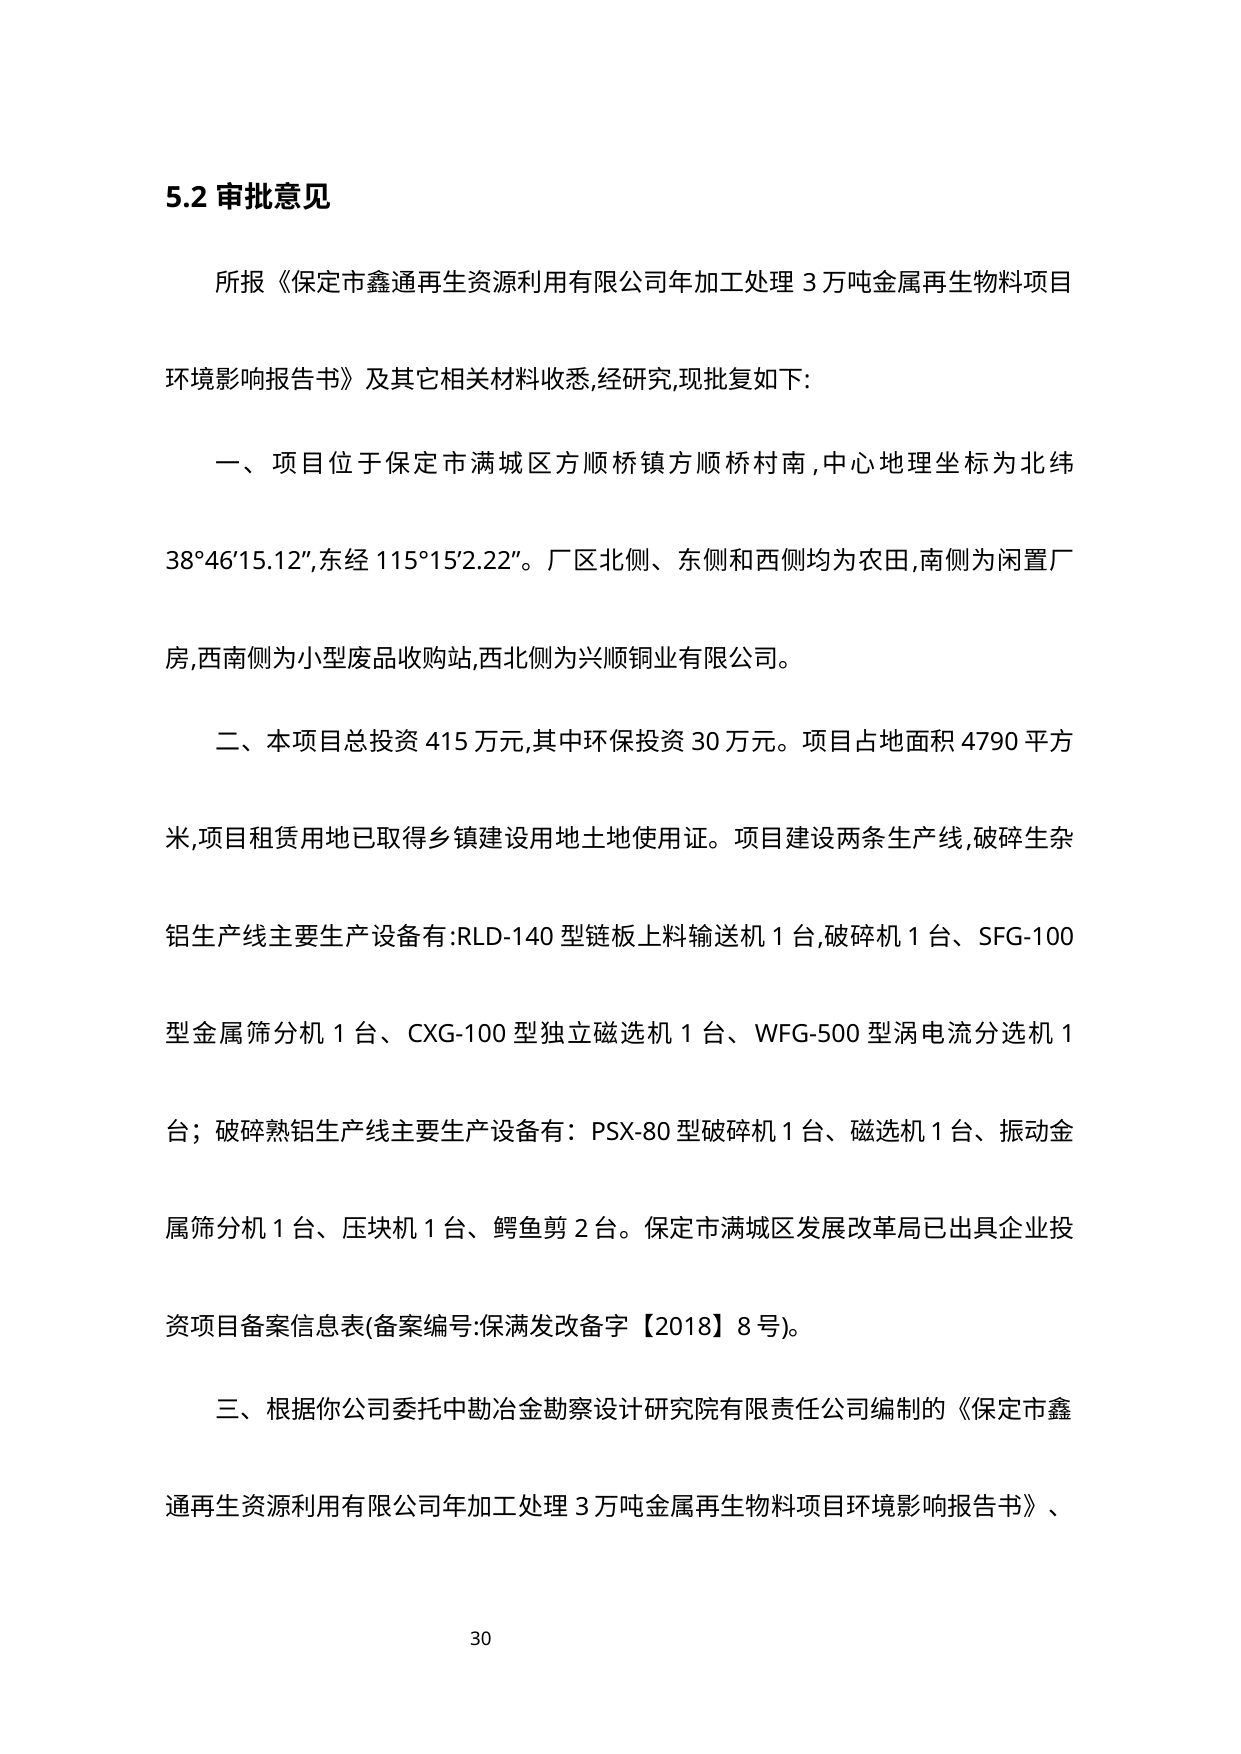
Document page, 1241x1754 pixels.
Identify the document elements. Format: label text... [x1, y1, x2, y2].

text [165, 1375, 1075, 1537]
text 所报《保定市鑫通再生资源利用有限公司年加工处理3万吨金属再生物料项目环境影响报告书》及其它相关材料收悉,经研究,现批复如下: [165, 248, 1075, 411]
text 一、项目位于保定市满城区方顺桥镇方顺桥村南,中心地理坐标为北纬38°46’15.12”,东经115°15’2.22”。厂区北侧、东侧和西侧均为农田,南侧为闲置厂房,西南侧为小型废品收购站,西北侧为兴顺铜业有限公司。 [165, 429, 1075, 689]
text 二、本项目总投资415万元,其中环保投资30万元。项目占地面积4790平方米,项目租赁用地已取得乡镇建设用地土地使用证。项目建设两条生产线,破碎生杂铝生产线主要生产设备有:RLD-140型链板上料输送机1台,破碎机1台、SFG-100型金属筛分机1台、CXG-100型独立磁选机1台、WFG-500型涡电流分选机1台；破碎熟铝生产线主要生产设备有：PSX-80型破碎机1台、磁选机1台、振动金属筛分机1台、压块机1台、鳄鱼剪2台。保定市满城区发展改革局已出具企业投资项目备案信息表(备案编号:保满发改备字【2018】8号)。 [165, 707, 1075, 1357]
subtitle 5.2 审批意见 [165, 162, 1075, 227]
